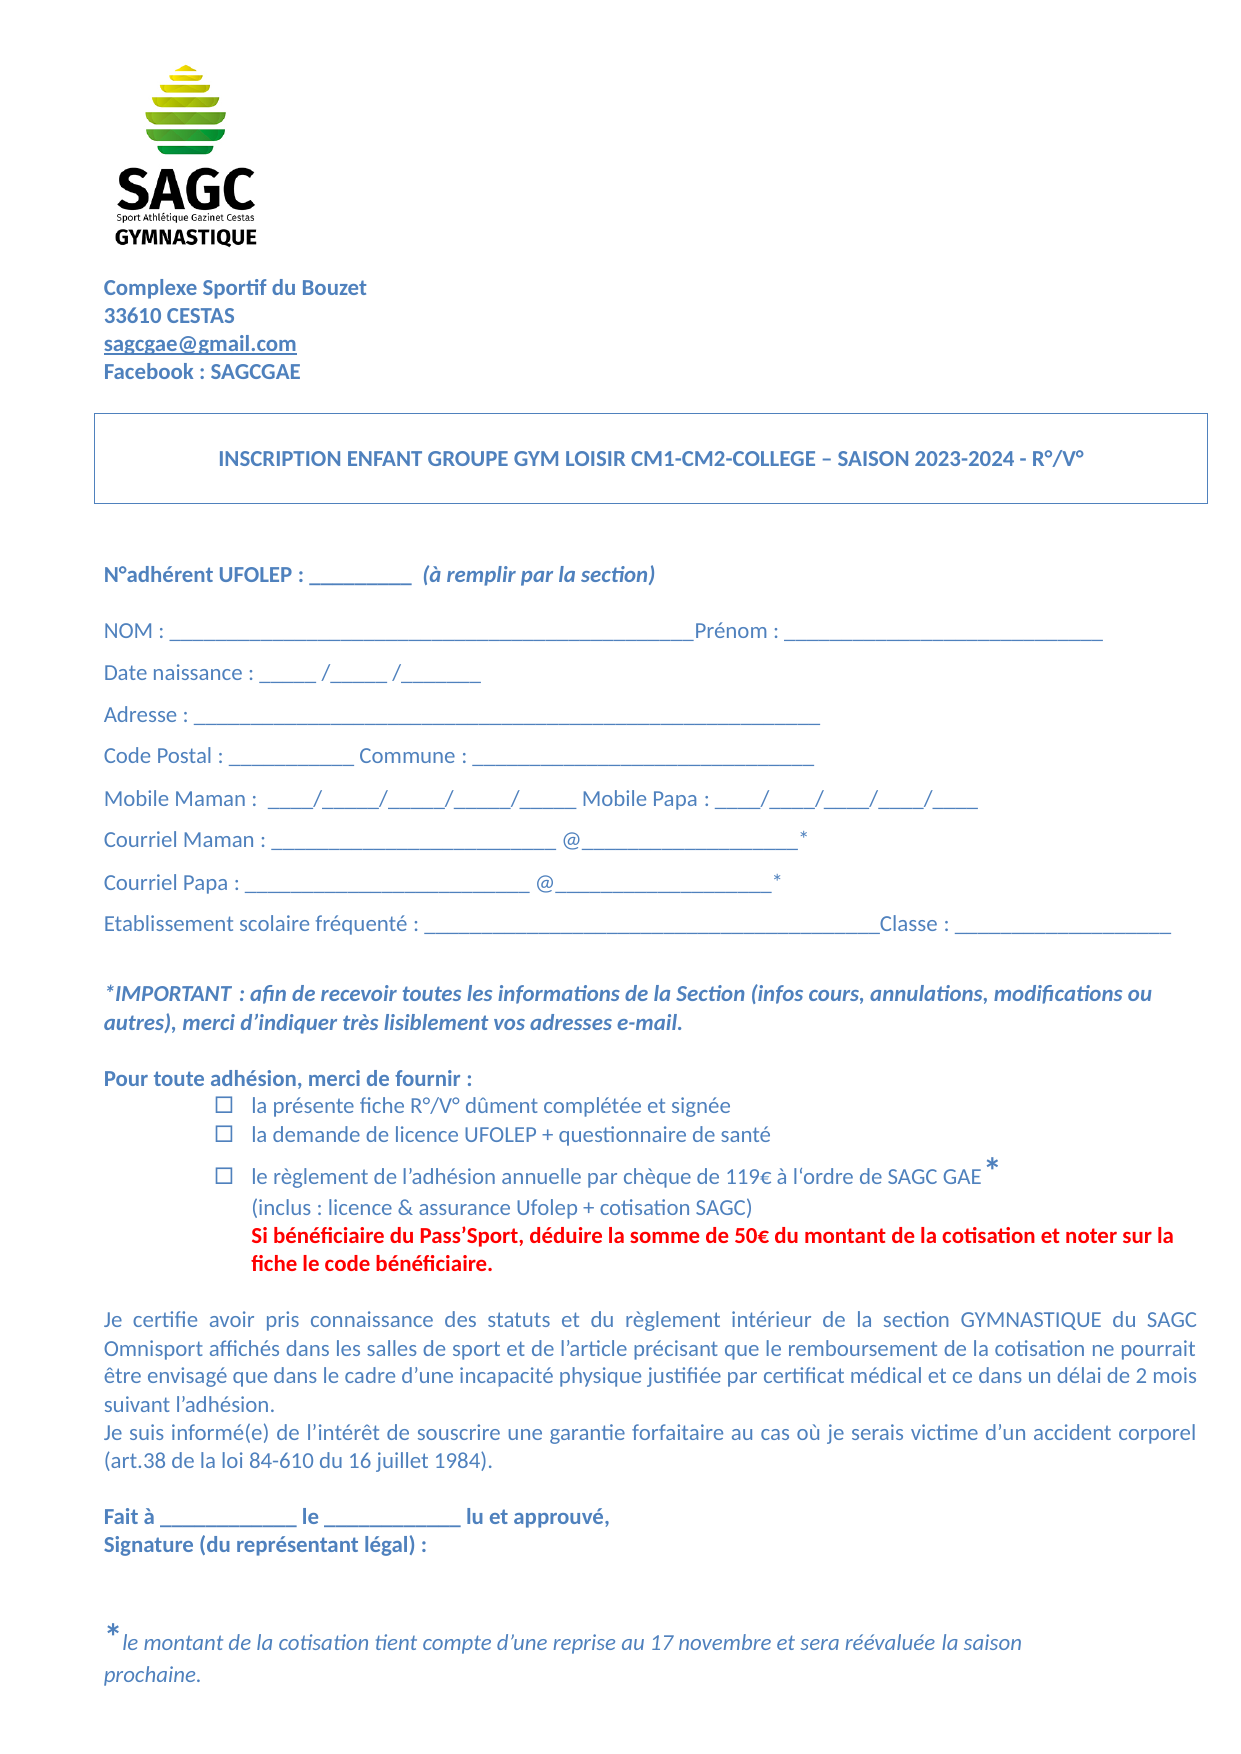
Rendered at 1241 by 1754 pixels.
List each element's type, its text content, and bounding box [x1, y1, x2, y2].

text Je certifie avoir pris connaissance des statuts et du règlement intérieur de la section GYMNASTIQUE du SAGC Omnisport affichés dans les salles de sport et de l’article précisant que le remboursement de la cotisation ne pourrait être envisagé que dans le cadre d’une incapacité physique justifiée par certificat médical et ce dans un délai de 2 mois suivant l’adhésion. [103, 1306, 1199, 1418]
text 33610 CESTAS [103, 301, 1199, 329]
text Si bénéficiaire du Pass’Sport, déduire la somme de 50€ du montant de la cotisation et noter sur la fiche le code bénéficiaire. [251, 1222, 1199, 1278]
text Courriel Papa : _________________________ @___________________* [103, 868, 1199, 896]
list la demande de licence UFOLEP + questionnaire de santé [213, 1120, 1199, 1148]
text Courriel Maman : _________________________ @___________________* [103, 826, 1199, 854]
text Adresse : _______________________________________________________ [103, 700, 1199, 728]
text N°adhérent UFOLEP : _________ (à remplir par la section) [103, 560, 1199, 588]
text Code Postal : ___________ Commune : ______________________________ [103, 742, 1199, 770]
text Fait à ____________ le ____________ lu et approuvé, [103, 1502, 1199, 1530]
text Pour toute adhésion, merci de fournir : [103, 1064, 1199, 1092]
picture [103, 41, 268, 274]
text (inclus : licence & assurance Ufolep + cotisation SAGC) [251, 1193, 1199, 1222]
text Mobile Maman : ____/_____/_____/_____/_____ Mobile Papa : ____/____/____/____/____ [103, 784, 1199, 812]
text Facebook : SAGCGAE [103, 357, 1199, 385]
text Date naissance : _____ /_____ /_______ [103, 658, 1199, 686]
text INSCRIPTION ENFANT GROUPE GYM LOISIR CM1-CM2-COLLEGE – SAISON 2023-2024 - R°/V° [103, 444, 1199, 472]
text Je suis informé(e) de l’intérêt de souscrire une garantie forfaitaire au cas où je serais victime d’un accident corporel (art.38 de la loi 84-610 du 16 juillet 1984). [103, 1418, 1199, 1474]
text *IMPORTANT : afin de recevoir toutes les informations de la Section (infos cours, annulations, modifications ou autres), merci d’indiquer très lisiblement vos adresses e-mail. [103, 979, 1199, 1036]
list la présente fiche R°/V° dûment complétée et signée [213, 1092, 1199, 1120]
text Complexe Sportif du Bouzet [103, 273, 1199, 301]
text *le montant de la cotisation tient compte d’une reprise au 17 novembre et sera réévaluée la saison prochaine. [103, 1614, 1053, 1688]
list le règlement de l’adhésion annuelle par chèque de 119€ à l‘ordre de SAGC GAE* [213, 1148, 1199, 1193]
text Etablissement scolaire fréquenté : ________________________________________Classe : ___________________ [103, 909, 1199, 938]
text Signature (du représentant légal) : [103, 1530, 1199, 1558]
text sagcgae@gmail.com [103, 329, 1199, 357]
text NOM : ______________________________________________ Prénom : ____________________________ [103, 616, 1199, 644]
